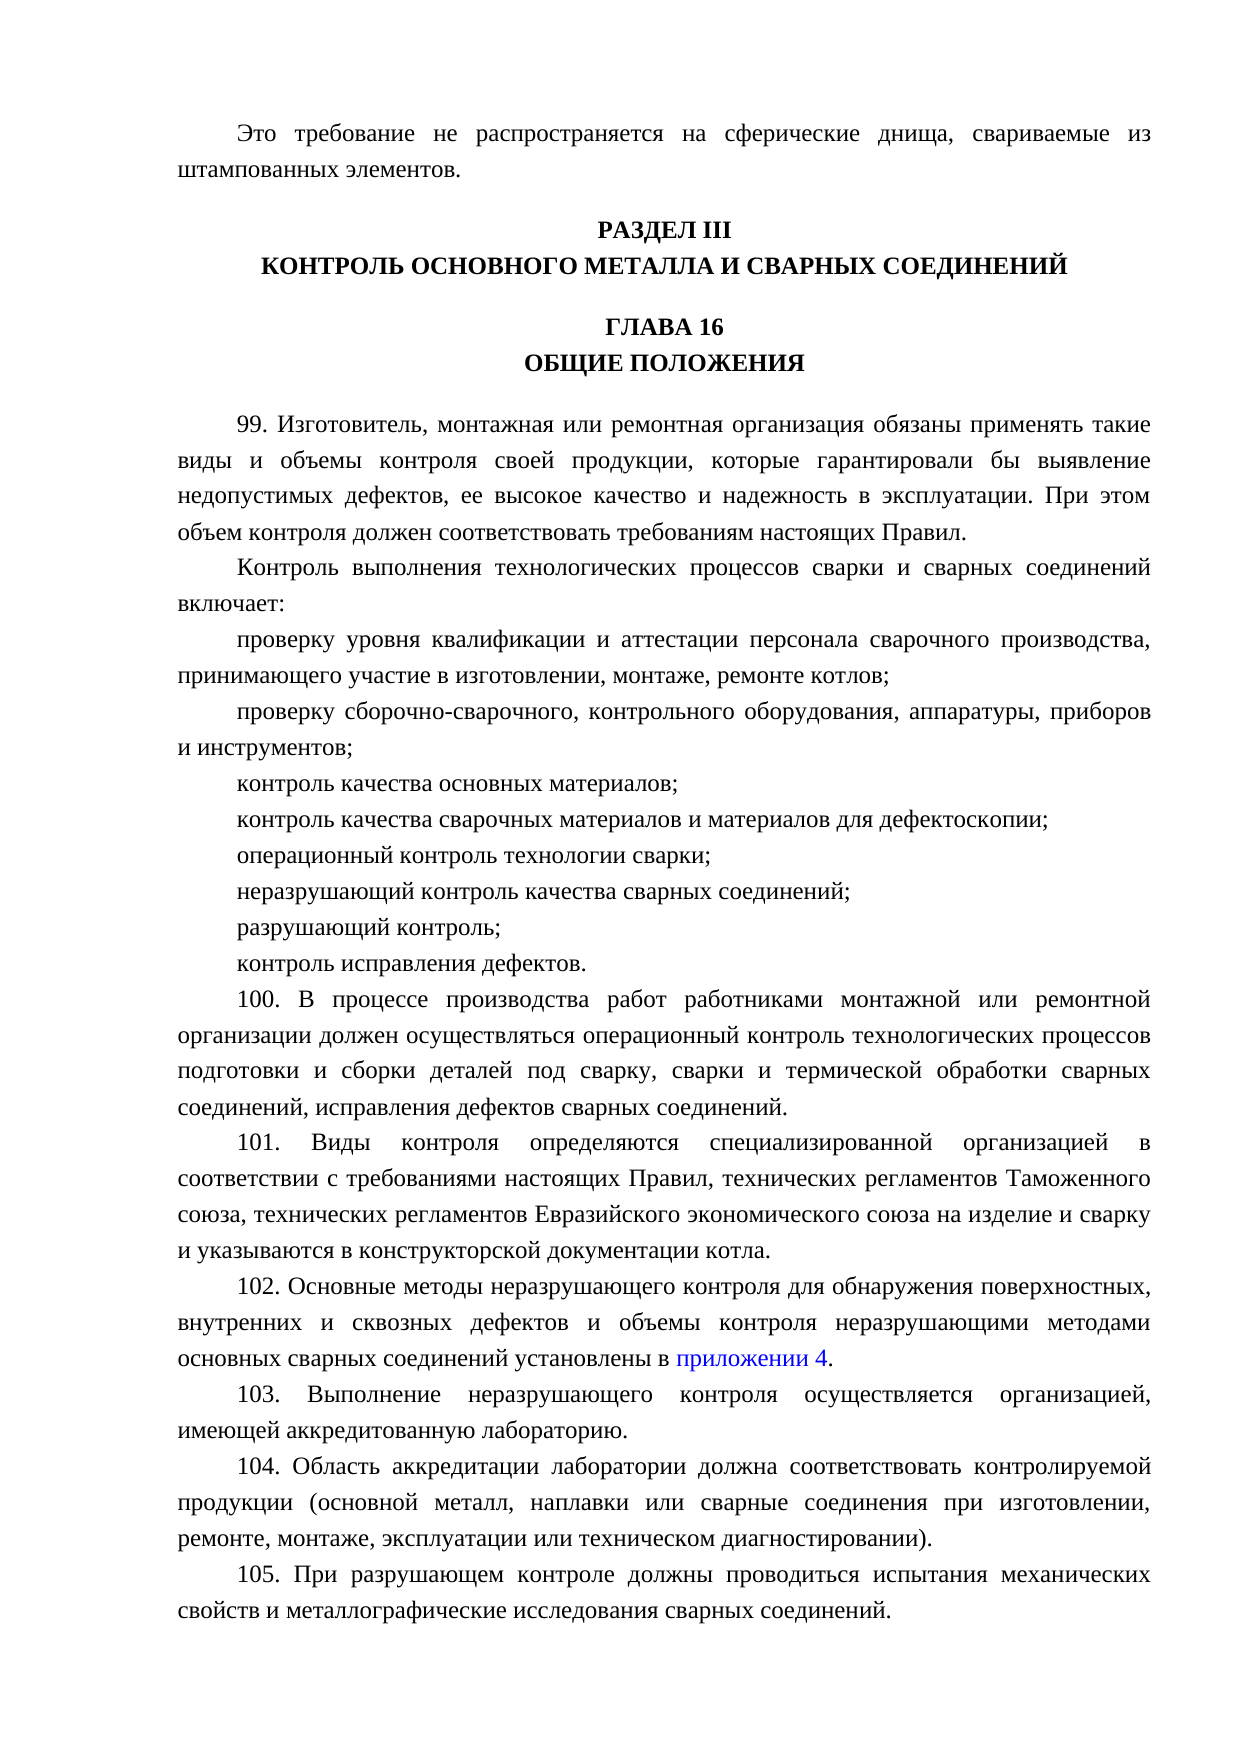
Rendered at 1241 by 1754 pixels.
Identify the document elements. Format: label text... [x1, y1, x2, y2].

text контроль качества сварочных материалов и материалов для дефектоскопии; [177, 804, 1152, 833]
text 102. Основные методы неразрушающего контроля для обнаружения поверхностных, внутренних и сквозных дефектов и объемы контроля неразрушающими методами основных сварных соединений установлены в приложении 4. [177, 1271, 1152, 1372]
text 99. Изготовитель, монтажная или ремонтная организация обязаны применять такие виды и объемы контроля своей продукции, которые гарантировали бы выявление недопустимых дефектов, ее высокое качество и надежность в эксплуатации. При этом объем контроля должен соответствовать требованиям настоящих Правил. [177, 409, 1152, 545]
text операционный контроль технологии сварки; [177, 840, 1152, 869]
text контроль исправления дефектов. [177, 948, 1152, 977]
text разрушающий контроль; [177, 912, 1152, 941]
text Контроль выполнения технологических процессов сварки и сварных соединений включает: [177, 552, 1152, 617]
text проверку уровня квалификации и аттестации персонала сварочного производства, принимающего участие в изготовлении, монтаже, ремонте котлов; [177, 624, 1152, 689]
text проверку сборочно-сварочного, контрольного оборудования, аппаратуры, приборов и инструментов; [177, 696, 1152, 761]
text 100. В процессе производства работ работниками монтажной или ремонтной организации должен осуществляться операционный контроль технологических процессов подготовки и сборки деталей под сварку, сварки и термической обработки сварных соединений, исправления дефектов сварных соединений. [177, 984, 1152, 1120]
text Это требование не распространяется на сферические днища, свариваемые из штампованных элементов. [177, 118, 1152, 183]
text 103. Выполнение неразрушающего контроля осуществляется организацией, имеющей аккредитованную лабораторию. [177, 1379, 1152, 1444]
text 104. Область аккредитации лаборатории должна соответствовать контролируемой продукции (основной металл, наплавки или сварные соединения при изготовлении, ремонте, монтаже, эксплуатации или техническом диагностировании). [177, 1451, 1152, 1552]
text РАЗДЕЛ III КОНТРОЛЬ ОСНОВНОГО МЕТАЛЛА И СВАРНЫХ СОЕДИНЕНИЙ [177, 215, 1152, 280]
text неразрушающий контроль качества сварных соединений; [177, 876, 1152, 905]
text ГЛАВА 16 ОБЩИЕ ПОЛОЖЕНИЯ [177, 312, 1152, 377]
text 105. При разрушающем контроле должны проводиться испытания механических свойств и металлографические исследования сварных соединений. [177, 1559, 1152, 1623]
text 101. Виды контроля определяются специализированной организацией в соответствии с требованиями настоящих Правил, технических регламентов Таможенного союза, технических регламентов Евразийского экономического союза на изделие и сварку и указываются в конструкторской документации котла. [177, 1127, 1152, 1264]
text контроль качества основных материалов; [177, 768, 1152, 797]
